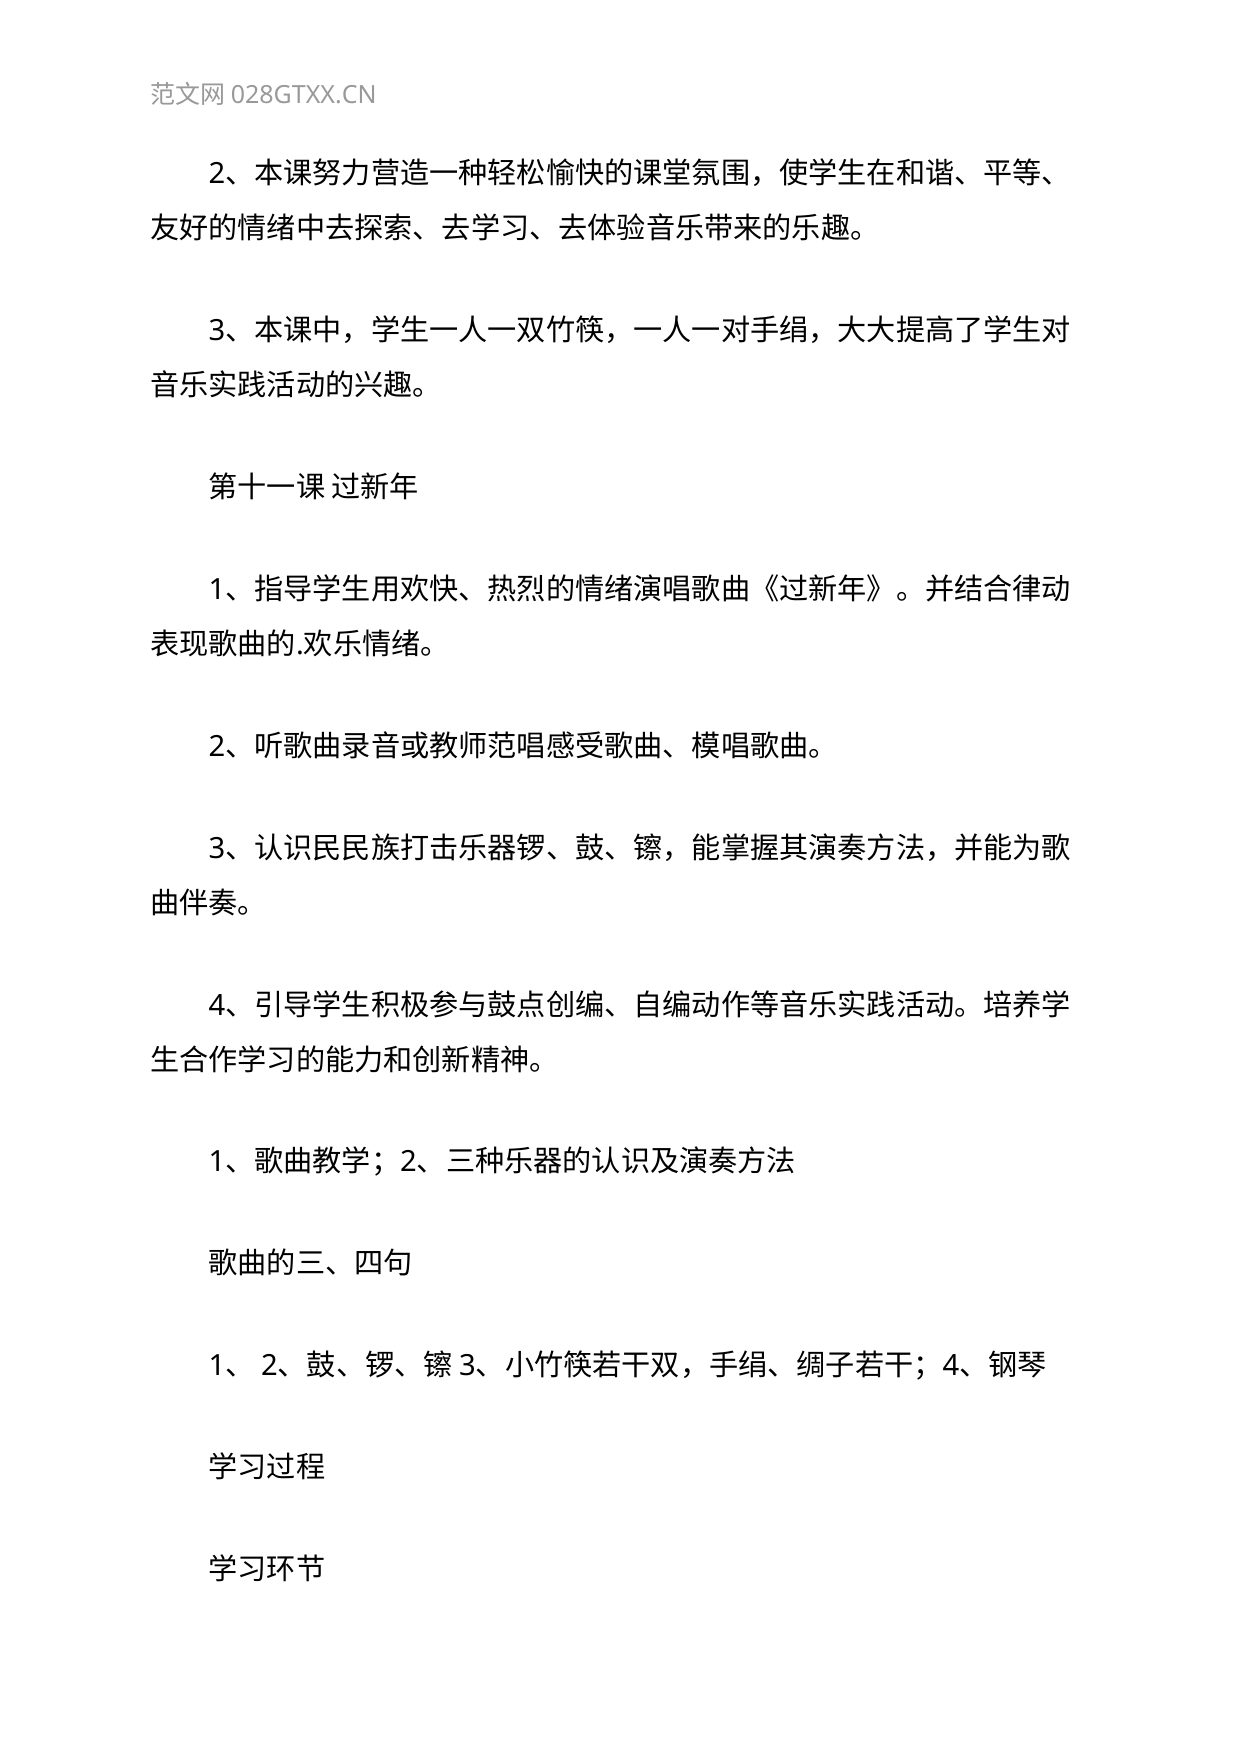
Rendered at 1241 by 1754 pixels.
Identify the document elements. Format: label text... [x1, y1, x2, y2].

text 3、认识民民族打击乐器锣、鼓、镲，能掌握其演奏方法，并能为歌曲伴奏。 [150, 824, 1090, 922]
text 歌曲的三、四句 [150, 1240, 1090, 1282]
text 2、听歌曲录音或教师范唱感受歌曲、模唱歌曲。 [150, 722, 1090, 765]
text 1、 2、鼓、锣、镲 3、小竹筷若干双，手绢、绸子若干；4、钢琴 [150, 1342, 1090, 1384]
text 2、本课努力营造一种轻松愉快的课堂氛围，使学生在和谐、平等、友好的情绪中去探索、去学习、去体验音乐带来的乐趣。 [150, 150, 1090, 247]
text 学习环节 [150, 1545, 1090, 1588]
text 第十一课 过新年 [150, 463, 1090, 506]
text 1、歌曲教学；2、三种乐器的认识及演奏方法 [150, 1138, 1090, 1180]
text 学习过程 [150, 1443, 1090, 1486]
text 4、引导学生积极参与鼓点创编、自编动作等音乐实践活动。培养学生合作学习的能力和创新精神。 [150, 981, 1090, 1078]
text 3、本课中，学生一人一双竹筷，一人一对手绢，大大提高了学生对音乐实践活动的兴趣。 [150, 307, 1090, 404]
text 1、指导学生用欢快、热烈的情绪演唱歌曲《过新年》。并结合律动表现歌曲的.欢乐情绪。 [150, 565, 1090, 663]
